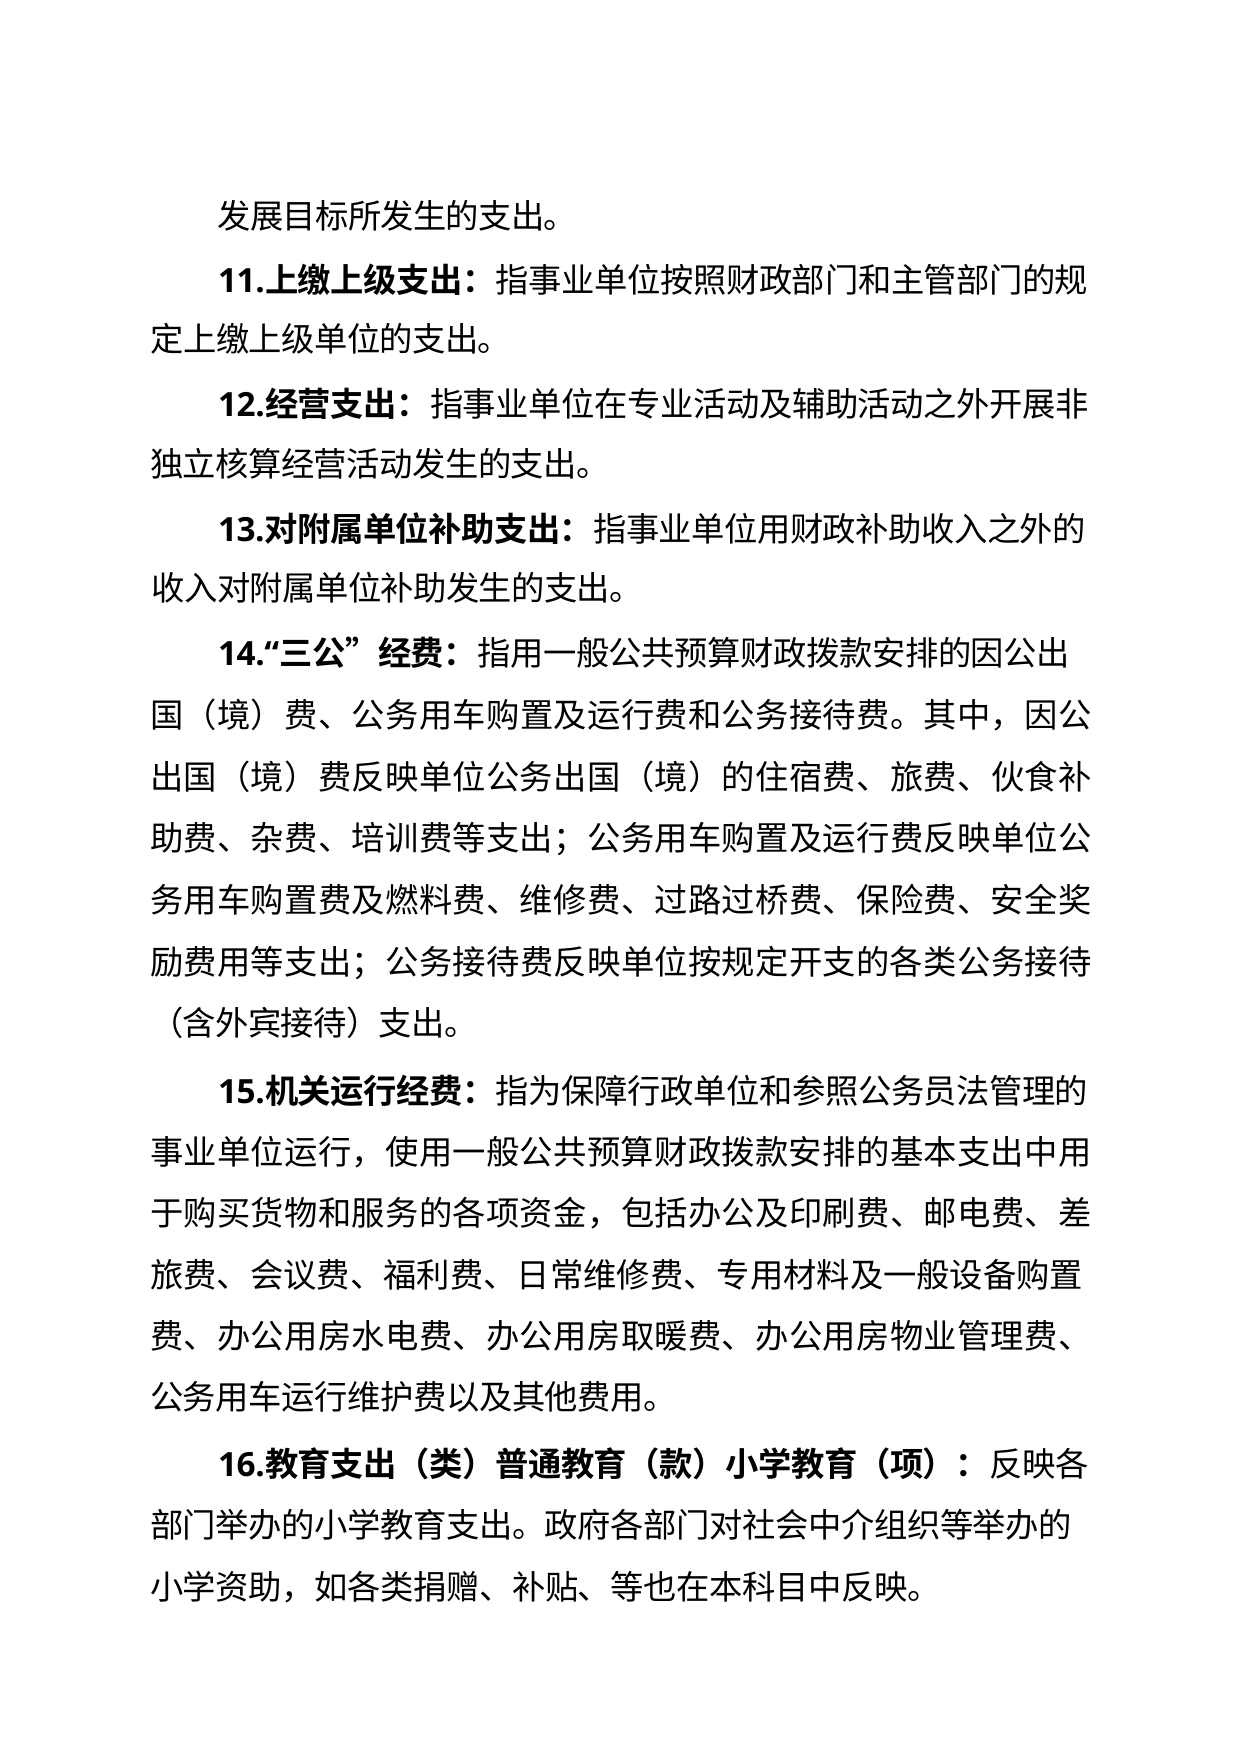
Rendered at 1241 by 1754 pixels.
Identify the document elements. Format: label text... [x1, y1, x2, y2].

text 16.教育支出（类）普通教育（款）小学教育（项）：反映各部门举办的小学教育支出。政府各部门对社会中介组织等举办的小学资助，如各类捐赠、补贴、等也在本科目中反映。 [150, 1438, 1093, 1609]
text 11.上缴上级支出：指事业单位按照财政部门和主管部门的规定上缴上级单位的支出。 [151, 254, 1093, 361]
text 发展目标所发生的支出。 [217, 193, 1093, 238]
text 13.对附属单位补助支出：指事业单位用财政补助收入之外的收入对附属单位补助发生的支出。 [152, 502, 1093, 610]
text 14.“三公”经费：指用一般公共预算财政拨款安排的因公出国（境）费、公务用车购置及运行费和公务接待费。其中，因公出国（境）费反映单位公务出国（境）的住宿费、旅费、伙食补助费、杂费、培训费等支出；公务用车购置及运行费反映单位公务用车购置费及燃料费、维修费、过路过桥费、保险费、安全奖励费用等支出；公务接待费反映单位按规定开支的各类公务接待（含外宾接待）支出。 [150, 627, 1093, 1045]
text 15.机关运行经费：指为保障行政单位和参照公务员法管理的事业单位运行，使用一般公共预算财政拨款安排的基本支出中用于购买货物和服务的各项资金，包括办公及印刷费、邮电费、差旅费、会议费、福利费、日常维修费、专用材料及一般设备购置费、办公用房水电费、办公用房取暖费、办公用房物业管理费、公务用车运行维护费以及其他费用。 [150, 1064, 1093, 1419]
text 12.经营支出：指事业单位在专业活动及辅助活动之外开展非独立核算经营活动发生的支出。 [150, 378, 1093, 486]
